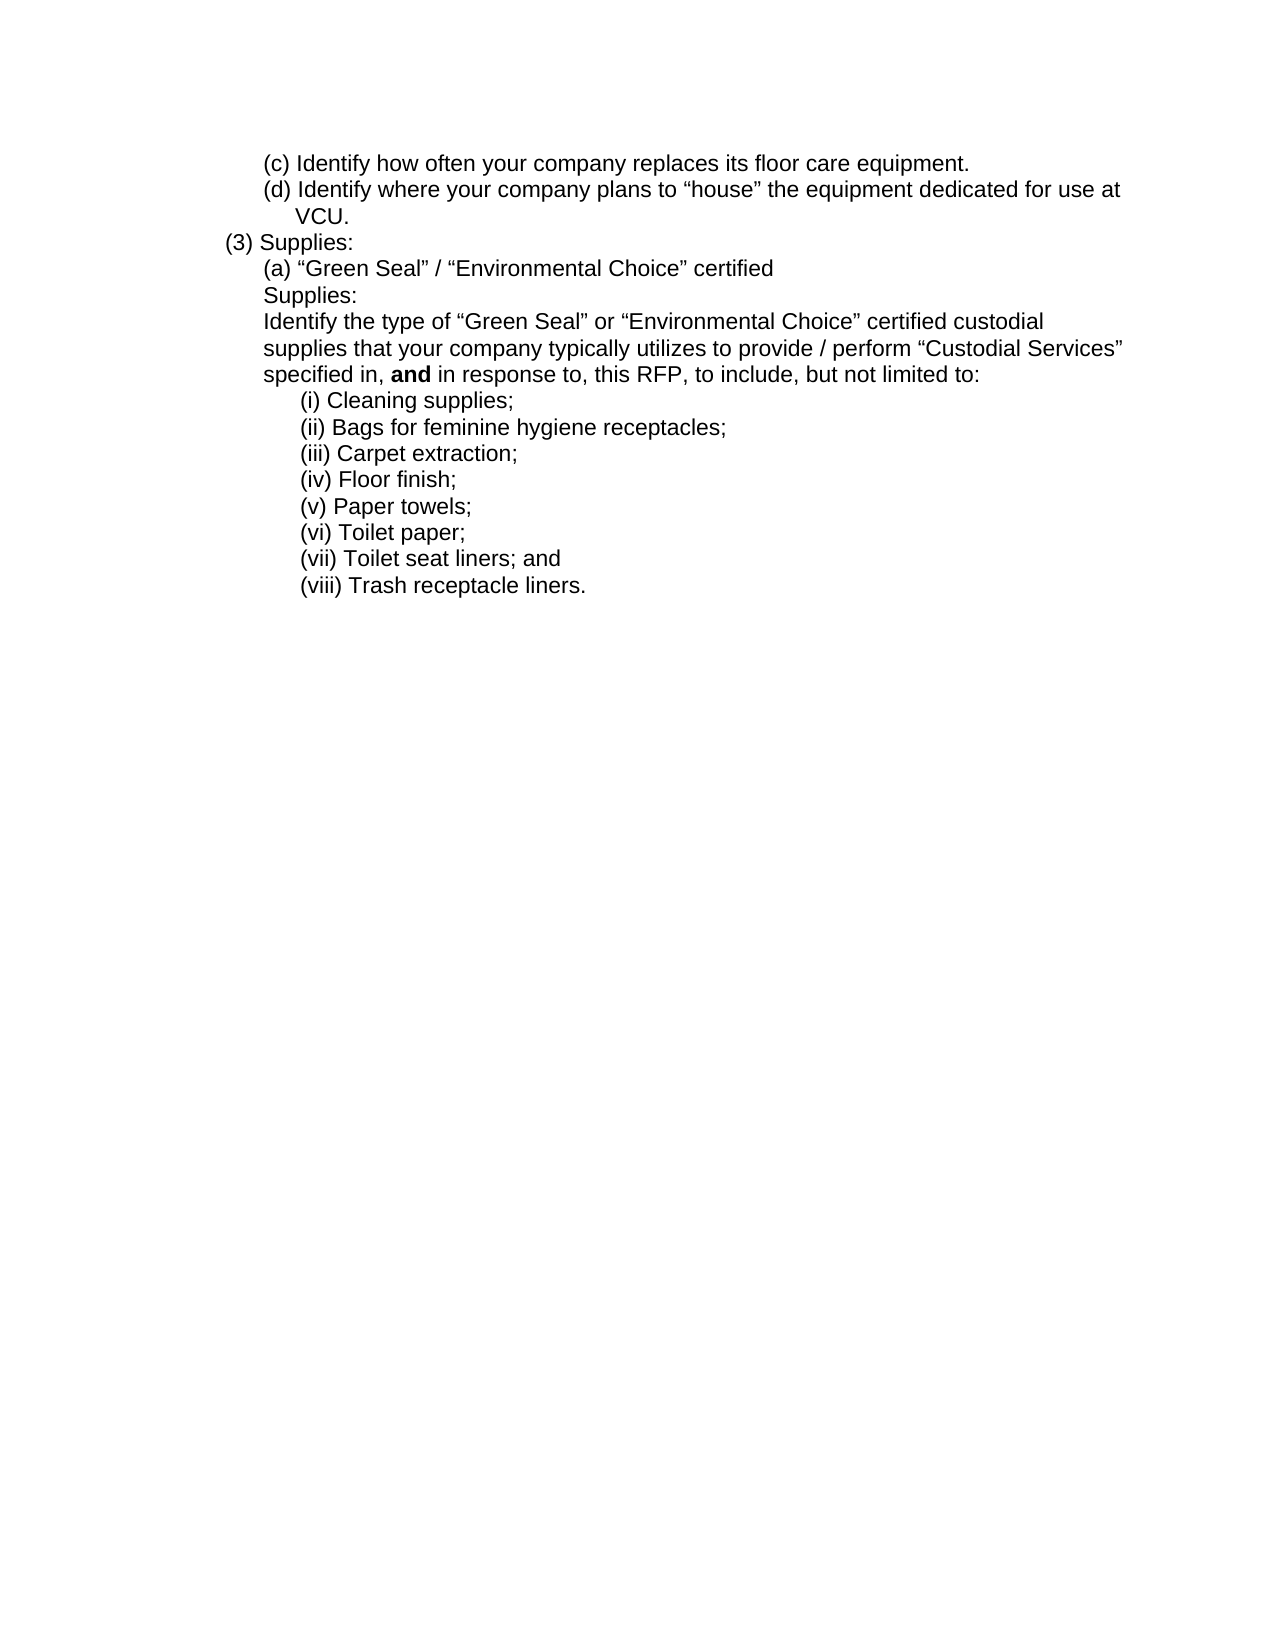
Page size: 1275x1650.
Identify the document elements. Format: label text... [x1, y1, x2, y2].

text (3) Supplies: [150, 229, 1125, 255]
text (ii) Bags for feminine hygiene receptacles; [225, 413, 1125, 440]
text (v) Paper towels; [225, 493, 1125, 519]
text (vii) Toilet seat liners; and [225, 545, 1125, 572]
text (i) Cleaning supplies; [225, 387, 1125, 413]
text (a) “Green Seal” / “Environmental Choice” certified [150, 255, 1125, 282]
text (iii) Carpet extraction; [225, 440, 1125, 466]
text specified in, and in response to, this RFP, to include, but not limited to: [150, 361, 1125, 387]
text VCU. [150, 203, 1125, 229]
text (viii) Trash receptacle liners. [225, 572, 1125, 598]
text supplies that your company typically utilizes to provide / perform “Custodial Services” [150, 334, 1125, 361]
text (vi) Toilet paper; [225, 519, 1125, 545]
text Identify the type of “Green Seal” or “Environmental Choice” certified custodial [150, 308, 1125, 334]
text (d) Identify where your company plans to “house” the equipment dedicated for use at [150, 176, 1125, 203]
text Supplies: [150, 282, 1125, 308]
text (iv) Floor finish; [225, 466, 1125, 493]
text (c) Identify how often your company replaces its floor care equipment. [150, 150, 1125, 176]
